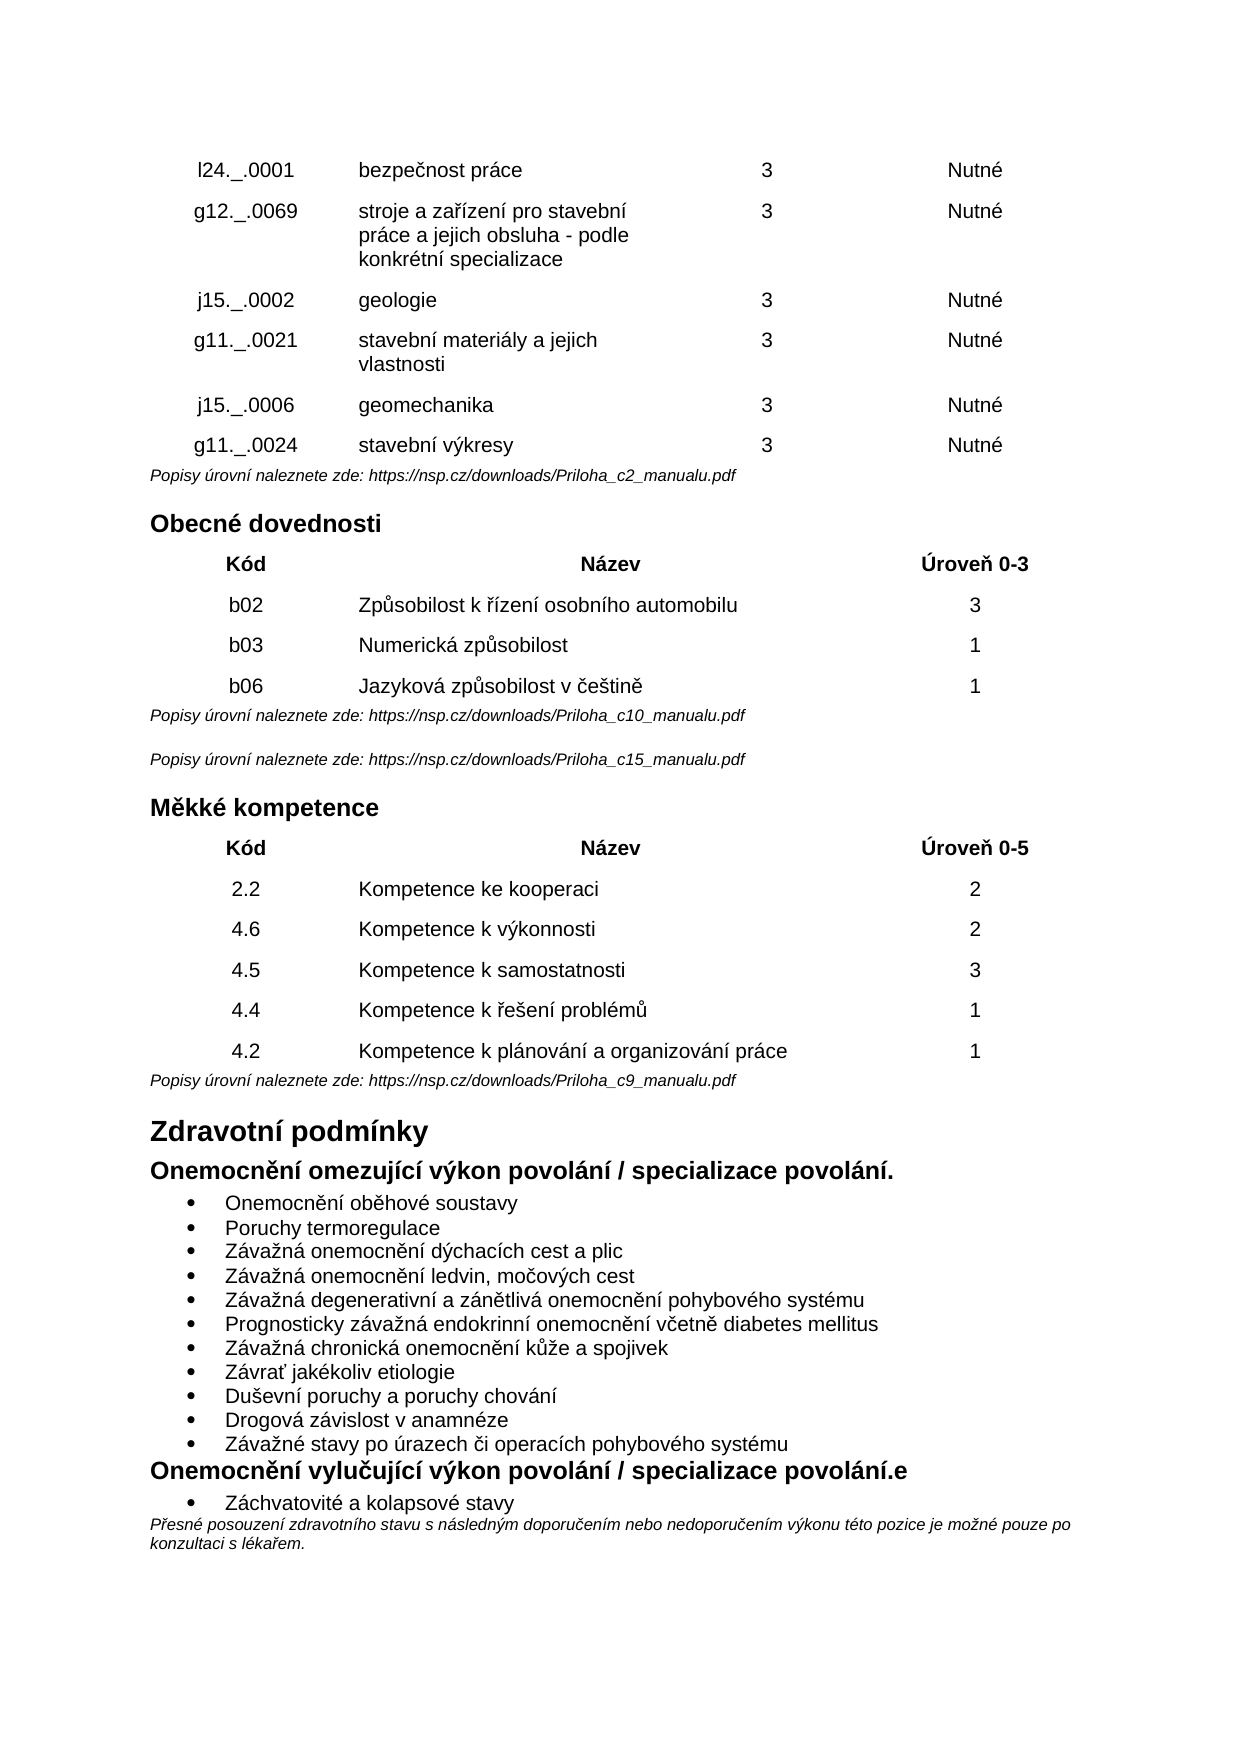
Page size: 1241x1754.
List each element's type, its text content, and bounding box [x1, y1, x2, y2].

text Popisy úrovní naleznete zde: https://nsp.cz/downloads/Priloha_c9_manualu.pdf [150, 1071, 1090, 1090]
text Popisy úrovní naleznete zde: https://nsp.cz/downloads/Priloha_c2_manualu.pdf [150, 466, 1090, 485]
table_cell b02 [142, 584, 350, 625]
list Závažná onemocnění dýchacích cest a plic [187, 1239, 1090, 1263]
table_cell g12._.0069 [142, 191, 350, 279]
table_cell Kompetence k výkonnosti [350, 909, 871, 949]
table_cell stavební výkresy [350, 425, 662, 466]
table_cell Nutné [871, 279, 1079, 320]
table_header Úroveň 0-3 [871, 544, 1079, 584]
list Závažné stavy po úrazech či operacích pohybového systému [187, 1432, 1090, 1456]
table_cell Kompetence k řešení problémů [350, 990, 871, 1031]
table_cell 1 [871, 625, 1079, 666]
table_cell 2 [871, 909, 1079, 949]
subtitle Zdravotní podmínky [150, 1114, 1090, 1148]
table_cell l24._.0001 [142, 150, 350, 191]
table_header Kód [142, 828, 350, 868]
table_cell 4.5 [142, 949, 350, 990]
table_cell Nutné [871, 425, 1079, 466]
table_cell 1 [871, 1031, 1079, 1071]
table_cell 4.6 [142, 909, 350, 949]
table_cell 4.2 [142, 1031, 350, 1071]
table_cell b06 [142, 666, 350, 706]
table_cell g11._.0024 [142, 425, 350, 466]
table_cell 3 [663, 384, 871, 425]
table_cell 3 [871, 949, 1079, 990]
table_header Název [350, 828, 871, 868]
table_cell Nutné [871, 191, 1079, 279]
table_cell Nutné [871, 150, 1079, 191]
subtitle Obecné dovednosti [150, 509, 1090, 537]
subtitle Onemocnění vylučující výkon povolání / specializace povolání.e [150, 1456, 1090, 1485]
table_cell Kompetence k samostatnosti [350, 949, 871, 990]
table_cell 3 [663, 150, 871, 191]
table_cell Kompetence ke kooperaci [350, 868, 871, 909]
list Závrať jakékoliv etiologie [187, 1360, 1090, 1384]
text Přesné posouzení zdravotního stavu s následným doporučením nebo nedoporučením výkonu této pozice je možné pouze po konzultaci s lékařem. [150, 1515, 1090, 1553]
table_cell 4.4 [142, 990, 350, 1031]
list Záchvatovité a kolapsové stavy [187, 1491, 1090, 1515]
table_header Název [350, 544, 871, 584]
table_cell j15._.0002 [142, 279, 350, 320]
table_cell 1 [871, 990, 1079, 1031]
list Duševní poruchy a poruchy chování [187, 1384, 1090, 1408]
table_cell Jazyková způsobilost v češtině [350, 666, 871, 706]
table_cell Kompetence k plánování a organizování práce [350, 1031, 871, 1071]
table_cell stroje a zařízení pro stavební práce a jejich obsluha - podle konkrétní specializace [350, 191, 662, 279]
table_cell Numerická způsobilost [350, 625, 871, 666]
table_cell Nutné [871, 320, 1079, 384]
table_cell Způsobilost k řízení osobního automobilu [350, 584, 871, 625]
table_cell 3 [663, 191, 871, 279]
table_cell 1 [871, 666, 1079, 706]
list Prognosticky závažná endokrinní onemocnění včetně diabetes mellitus [187, 1312, 1090, 1336]
table_cell 2.2 [142, 868, 350, 909]
table_cell b03 [142, 625, 350, 666]
list Závažná chronická onemocnění kůže a spojivek [187, 1336, 1090, 1360]
table_cell bezpečnost práce [350, 150, 662, 191]
table_cell 3 [663, 425, 871, 466]
list Závažná degenerativní a zánětlivá onemocnění pohybového systému [187, 1287, 1090, 1312]
subtitle Měkké kompetence [150, 792, 1090, 821]
list Závažná onemocnění ledvin, močových cest [187, 1263, 1090, 1287]
table_cell Nutné [871, 384, 1079, 425]
table_cell 3 [663, 320, 871, 384]
list Poruchy termoregulace [187, 1215, 1090, 1239]
list Drogová závislost v anamnéze [187, 1408, 1090, 1432]
list Onemocnění oběhové soustavy [187, 1191, 1090, 1215]
table_cell g11._.0021 [142, 320, 350, 384]
text Popisy úrovní naleznete zde: https://nsp.cz/downloads/Priloha_c15_manualu.pdf [150, 749, 1090, 768]
table_cell j15._.0006 [142, 384, 350, 425]
table_cell stavební materiály a jejich vlastnosti [350, 320, 662, 384]
subtitle Onemocnění omezující výkon povolání / specializace povolání. [150, 1156, 1090, 1185]
table_cell 2 [871, 868, 1079, 909]
table_cell geologie [350, 279, 662, 320]
table_cell 3 [663, 279, 871, 320]
table_header Kód [142, 544, 350, 584]
table_header Úroveň 0-5 [871, 828, 1079, 868]
table_cell 3 [871, 584, 1079, 625]
text Popisy úrovní naleznete zde: https://nsp.cz/downloads/Priloha_c10_manualu.pdf [150, 706, 1090, 725]
table_cell geomechanika [350, 384, 662, 425]
